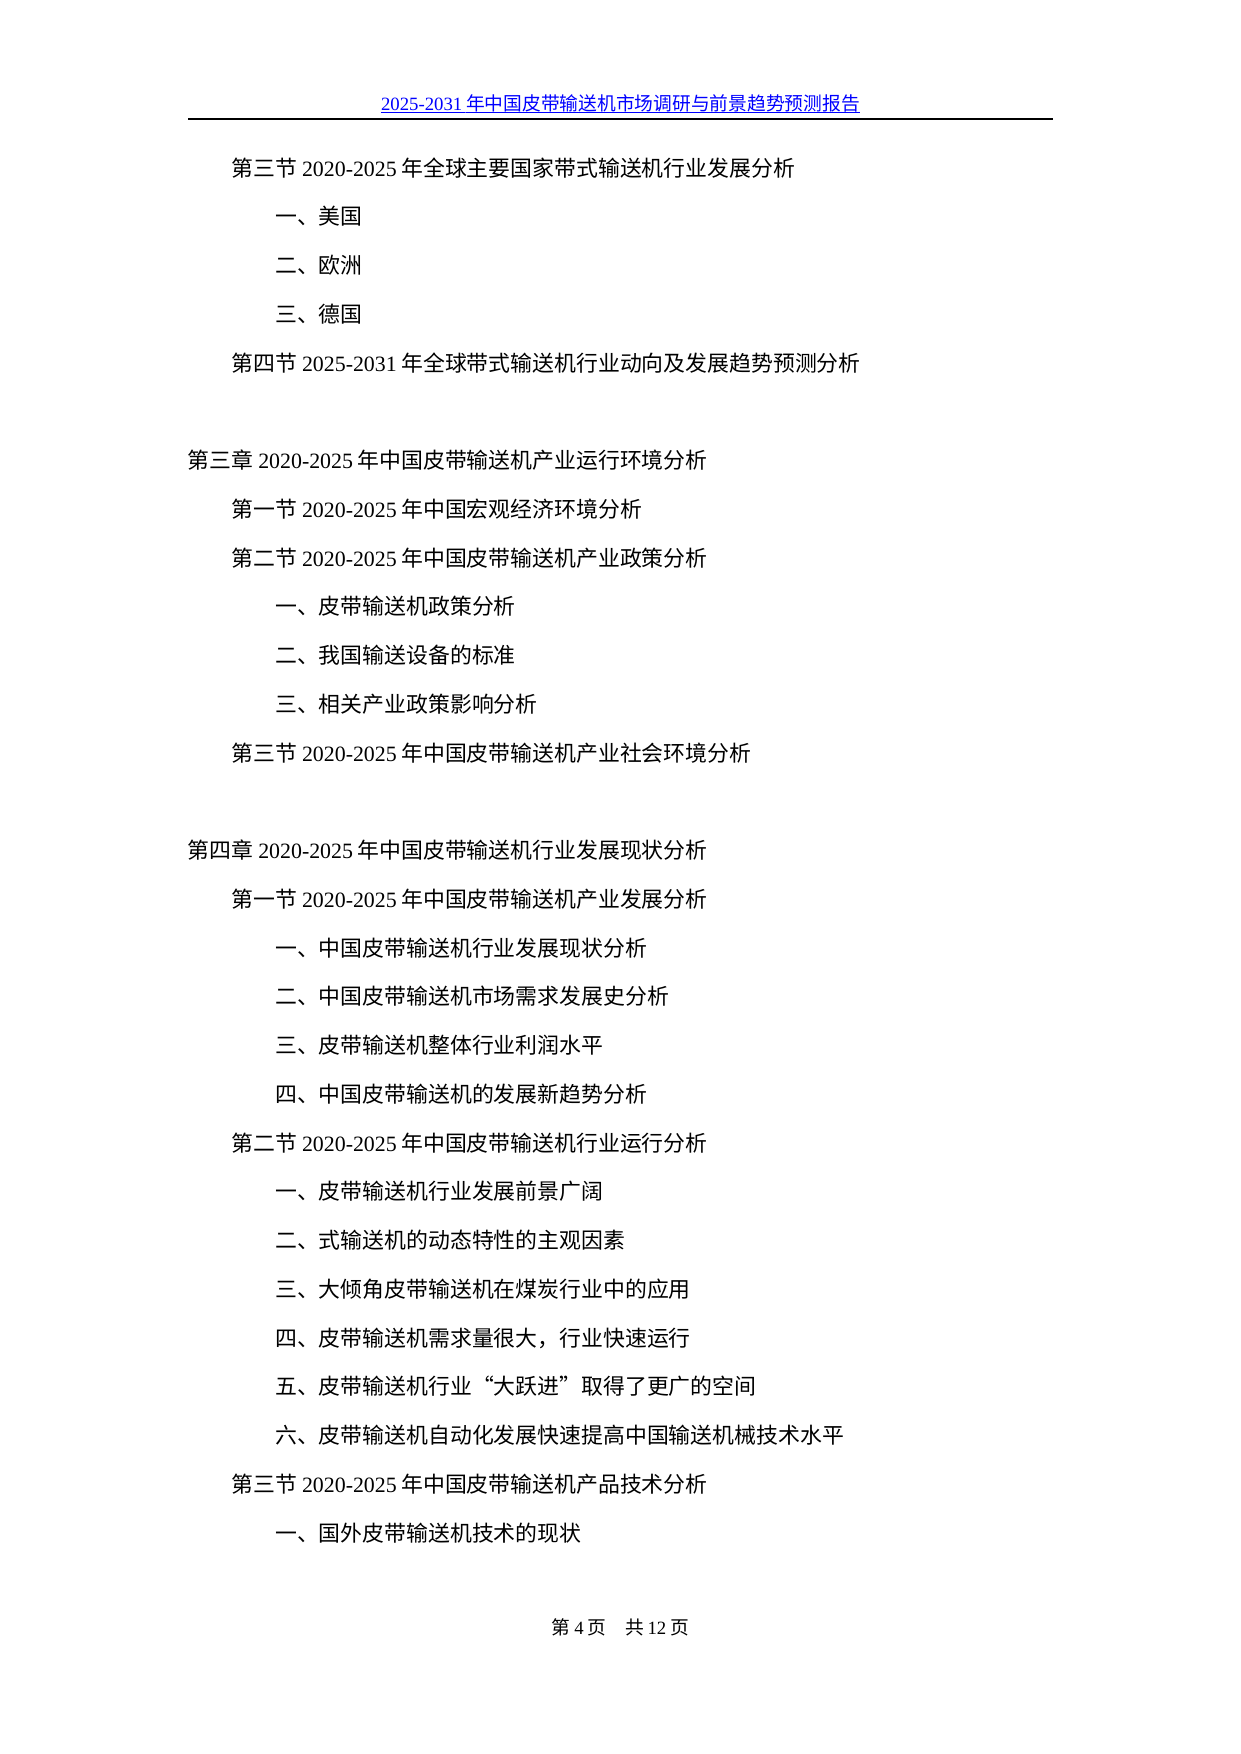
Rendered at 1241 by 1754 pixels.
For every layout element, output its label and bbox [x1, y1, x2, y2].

text [187, 150, 1053, 1548]
